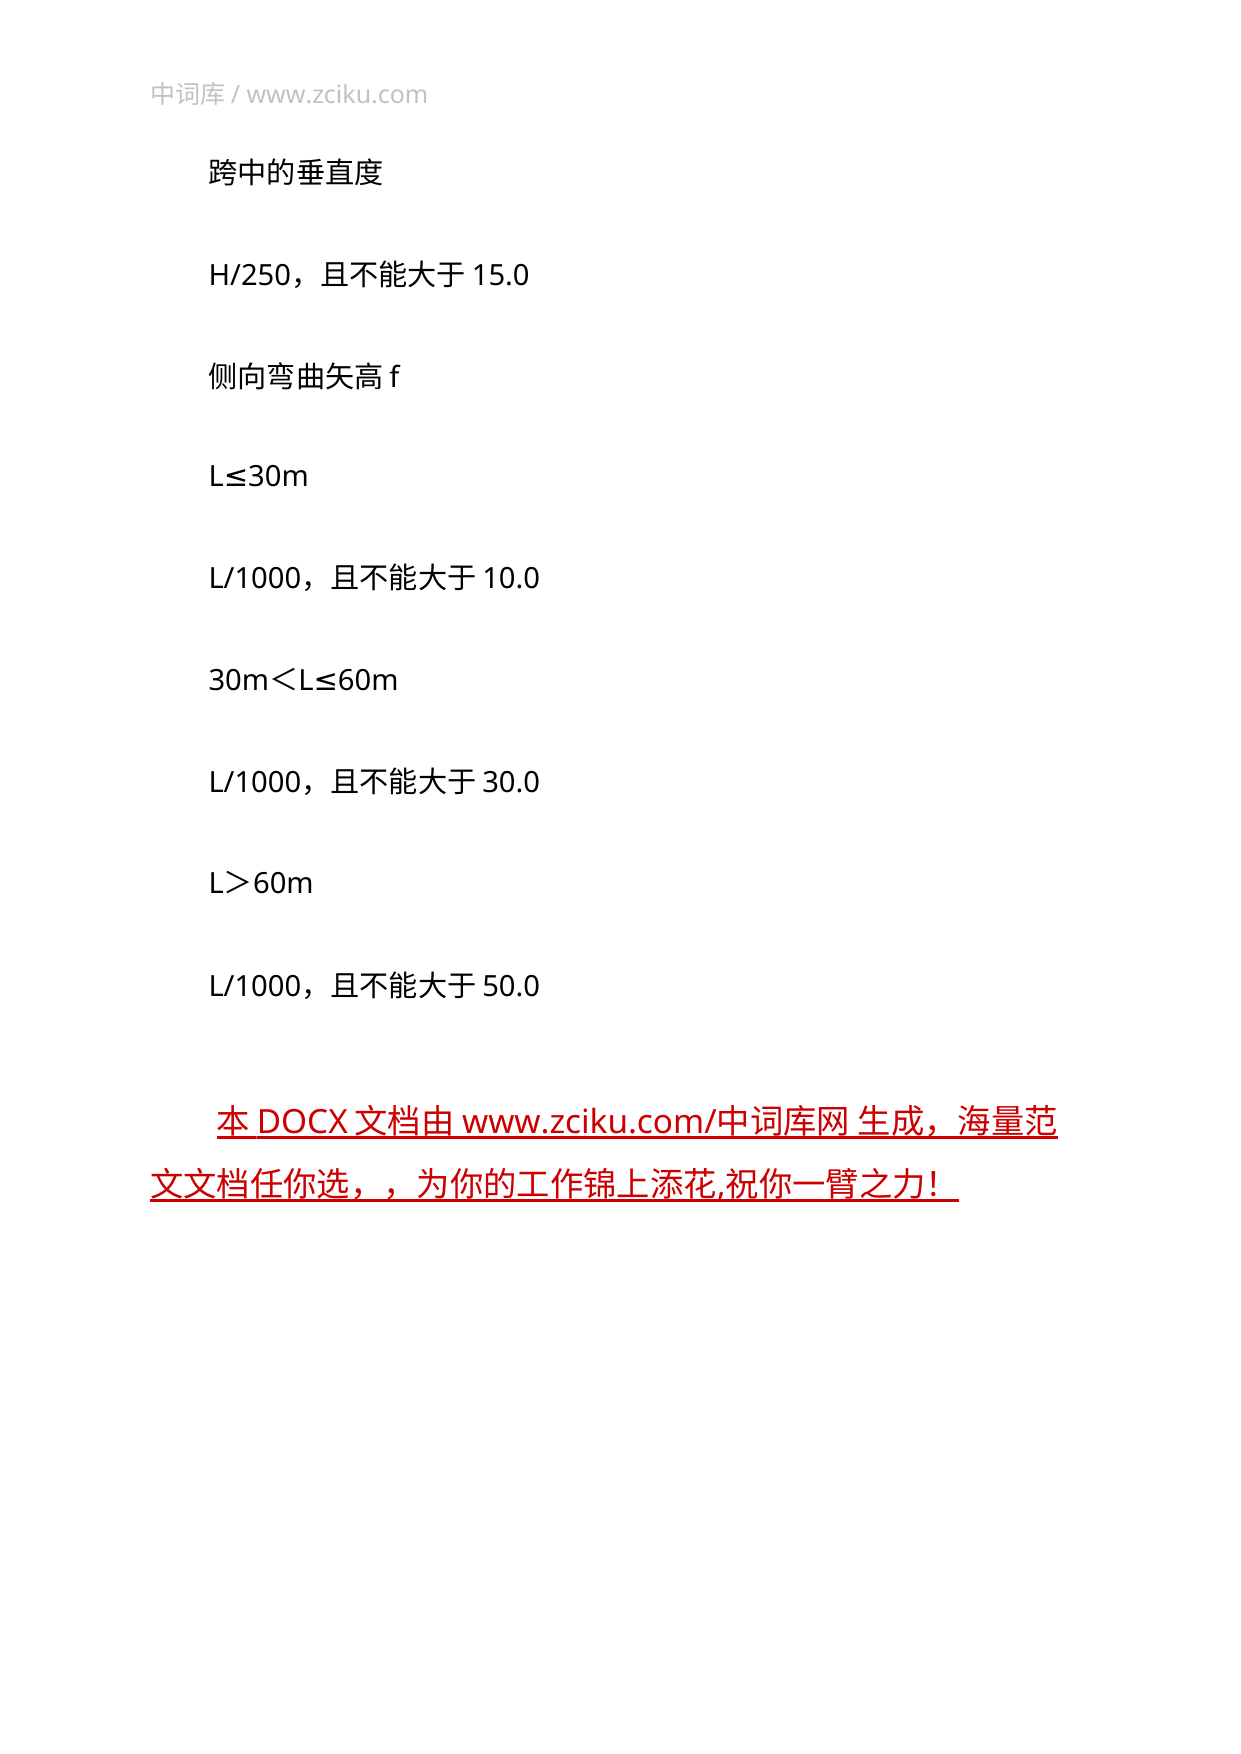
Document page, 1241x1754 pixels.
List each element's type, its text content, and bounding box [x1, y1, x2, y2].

text 跨中的垂直度 [150, 150, 1090, 192]
text H/250，且不能大于15.0 [150, 252, 1090, 294]
text L≤30m [150, 456, 1090, 495]
text L/1000，且不能大于10.0 [150, 554, 1090, 597]
text 本DOCX文档由 www.zciku.com/中词库网 生成，海量范文文档任你选，，为你的工作锦上添花,祝你一臂之力！ [150, 1095, 1090, 1207]
text 侧向弯曲矢高f [150, 354, 1090, 396]
text L/1000，且不能大于30.0 [150, 758, 1090, 801]
text 30m＜L≤60m [150, 656, 1090, 698]
text L＞60m [150, 860, 1090, 902]
text L/1000，且不能大于50.0 [150, 962, 1090, 1004]
